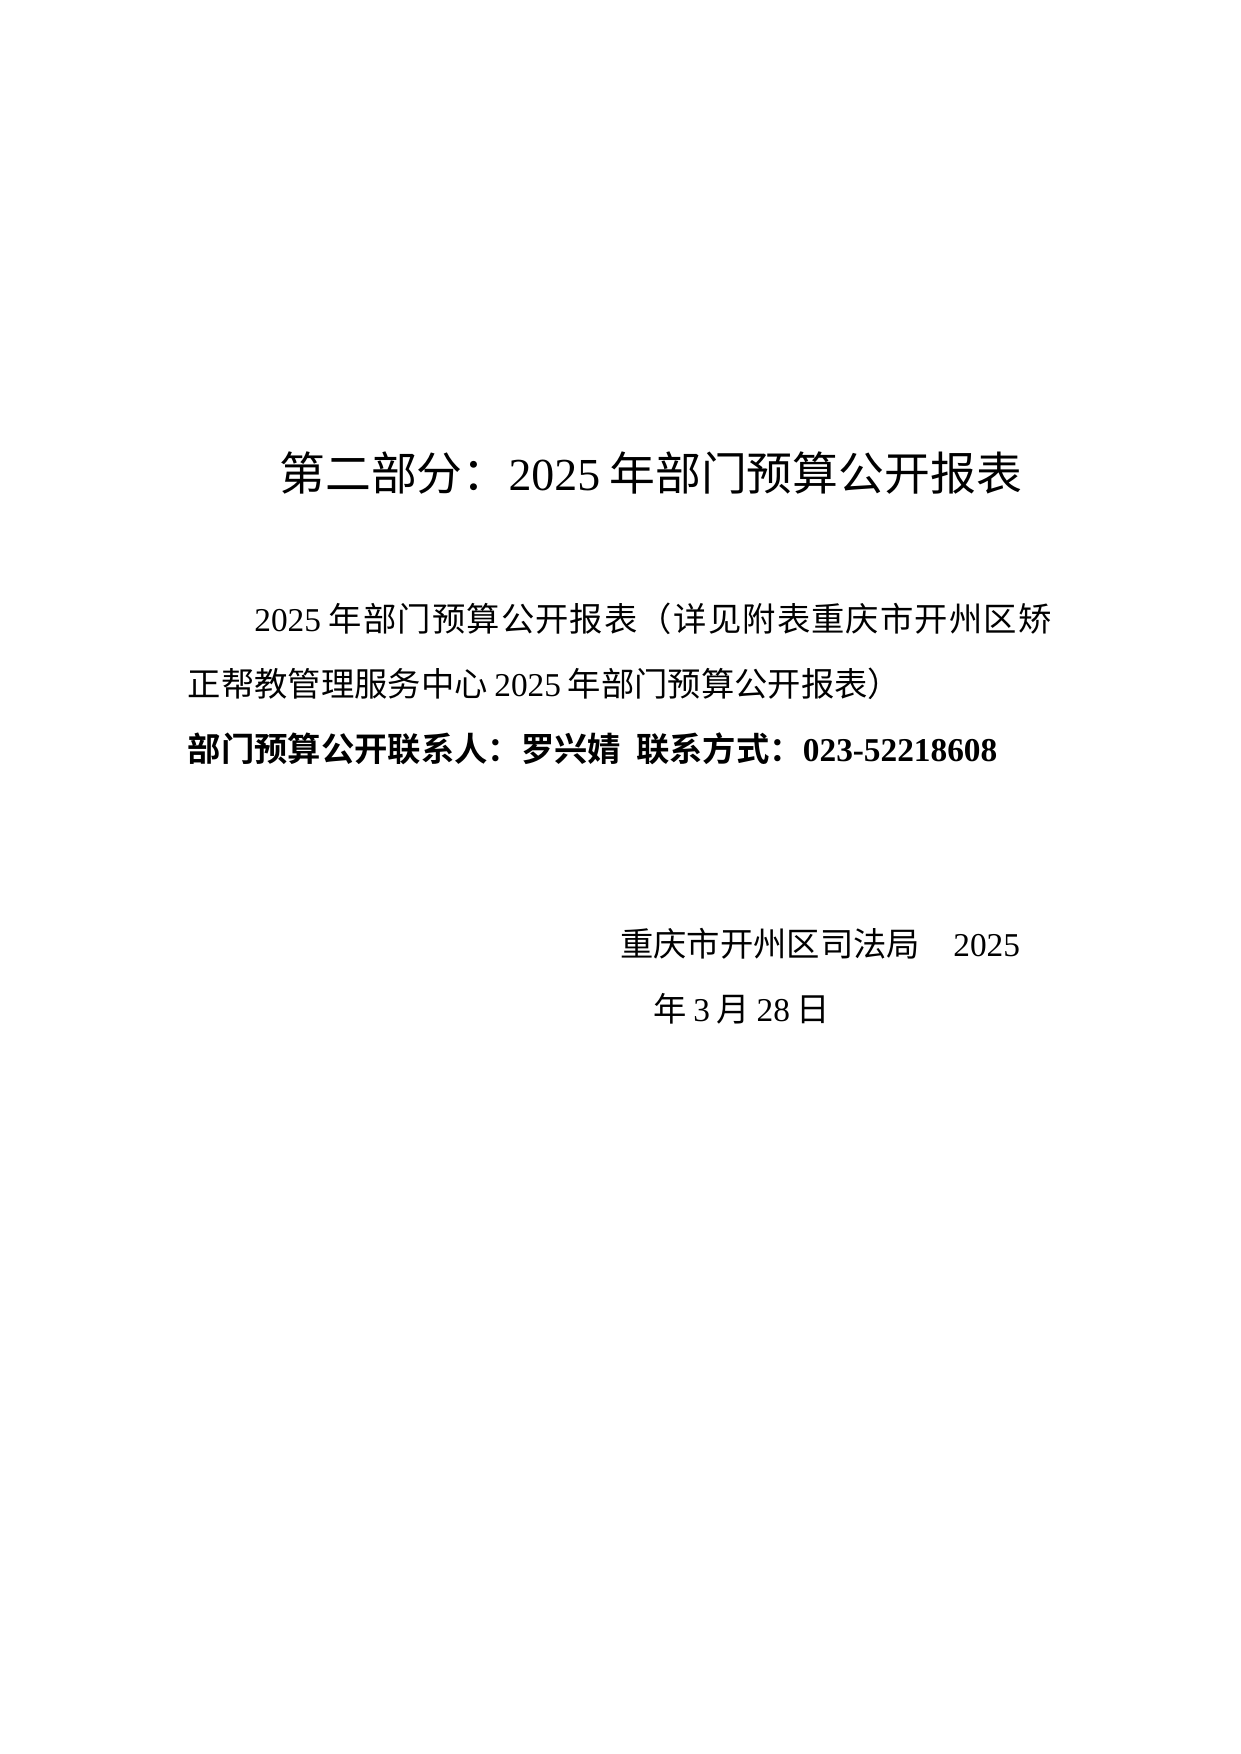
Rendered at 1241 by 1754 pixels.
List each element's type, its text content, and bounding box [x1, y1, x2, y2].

text 部门预算公开联系人：罗兴婧 联系方式：023-52218608 [187, 714, 1053, 779]
text 重庆市开州区司法局 2025年3月28日 [620, 909, 1053, 1039]
text 第二部分：2025年部门预算公开报表 [187, 422, 1053, 519]
text 2025年部门预算公开报表（详见附表重庆市开州区矫正帮教管理服务中心2025年部门预算公开报表） [187, 584, 1053, 714]
